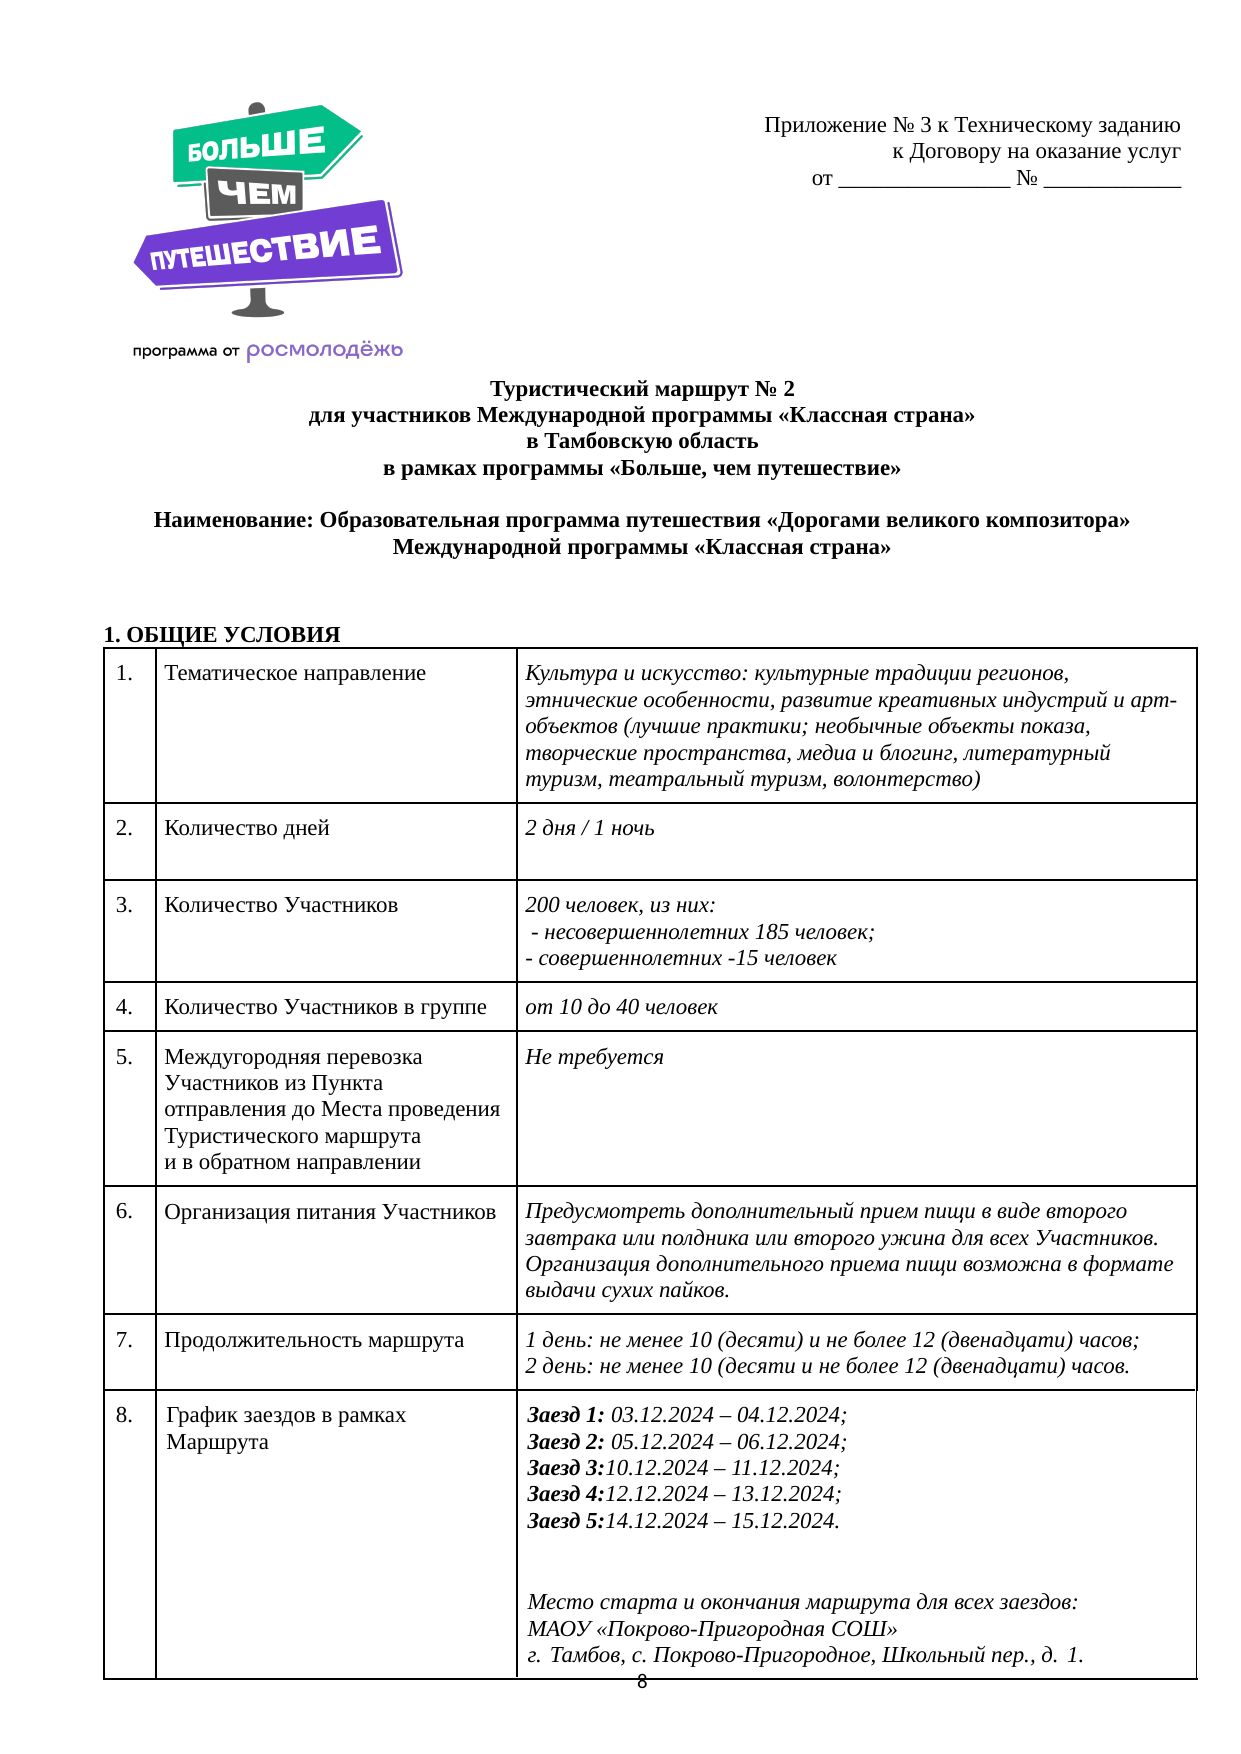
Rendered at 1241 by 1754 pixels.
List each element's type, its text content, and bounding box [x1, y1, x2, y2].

table_cell 2. [105, 804, 155, 879]
table_cell Количество Участников [157, 881, 516, 981]
table_cell 6. [105, 1187, 155, 1313]
table_cell Заезд 1: 03.12.2024 – 04.12.2024; Заезд 2: 05.12.2024 – 06.12.2024; Заезд 3:10.12.2024 – 11.12.2024; Заезд 4:12.12.2024 – 13.12.2024; Заезд 5:14.12.2024 – 15.12.2024. Место старта и окончания маршрута для всех заездов: МАОУ «Покрово-Пригородная СОШ» г. Тамбов, с. Покрово-Пригородное, Школьный пер., д. 1. [517, 1389, 1196, 1678]
table_cell Предусмотреть дополнительный прием пищи в виде второго завтрака или полдника или второго ужина для всех Участников. Организация дополнительного приема пищи возможна в формате выдачи сухих пайков. [518, 1187, 1196, 1313]
table_cell 200 человек, из них: - несовершеннолетних 185 человек; - совершеннолетних -15 человек [518, 881, 1196, 981]
table_header Тематическое направление [157, 649, 516, 802]
picture [121, 77, 416, 388]
text Наименование: Образовательная программа путешествия «Дорогами великого композитора» Международной программы «Классная страна» [103, 506, 1181, 559]
table_cell 2 дня / 1 ночь [518, 804, 1196, 879]
table_cell 8. [105, 1391, 155, 1678]
text 1. ОБЩИЕ УСЛОВИЯ [103, 621, 1181, 647]
text Туристический маршрут № 2 [103, 374, 1181, 401]
table_cell от 10 до 40 человек [518, 983, 1196, 1030]
table_cell 7. [105, 1315, 155, 1389]
text от _______________ № ____________ [416, 164, 1181, 190]
text Приложение № 3 к Техническому заданию [416, 111, 1181, 137]
text к Договору на оказание услуг [416, 137, 1181, 164]
table_cell Количество дней [157, 804, 516, 879]
table_cell 1 день: не менее 10 (десяти) и не более 12 (двенадцати) часов; 2 день: не менее 10 (десяти и не более 12 (двенадцати) часов. [518, 1315, 1196, 1389]
table_cell Не требуется [518, 1032, 1196, 1185]
text в рамках программы «Больше, чем путешествие» [103, 454, 1181, 480]
table_cell 3. [105, 881, 155, 981]
table_header Культура и искусство: культурные традиции регионов, этнические особенности, развитие креативных индустрий и арт-объектов (лучшие практики; необычные объекты показа, творческие пространства, медиа и блогинг, литературный туризм, театральный туризм, волонтерство) [518, 649, 1196, 802]
table_cell Количество Участников в группе [157, 983, 516, 1030]
table_header 1. [105, 649, 155, 802]
table_cell Организация питания Участников [157, 1187, 516, 1313]
table_cell 5. [105, 1032, 155, 1185]
table_cell Продолжительность маршрута [157, 1315, 516, 1389]
table_cell График заездов в рамках Маршрута [157, 1391, 517, 1678]
text для участников Международной программы «Классная страна» [103, 401, 1181, 427]
table_cell Междугородняя перевозка Участников из Пункта отправления до Места проведения Туристического маршрута и в обратном направлении [157, 1032, 516, 1185]
table_cell 4. [105, 983, 155, 1030]
text в Тамбовскую область [103, 427, 1181, 454]
